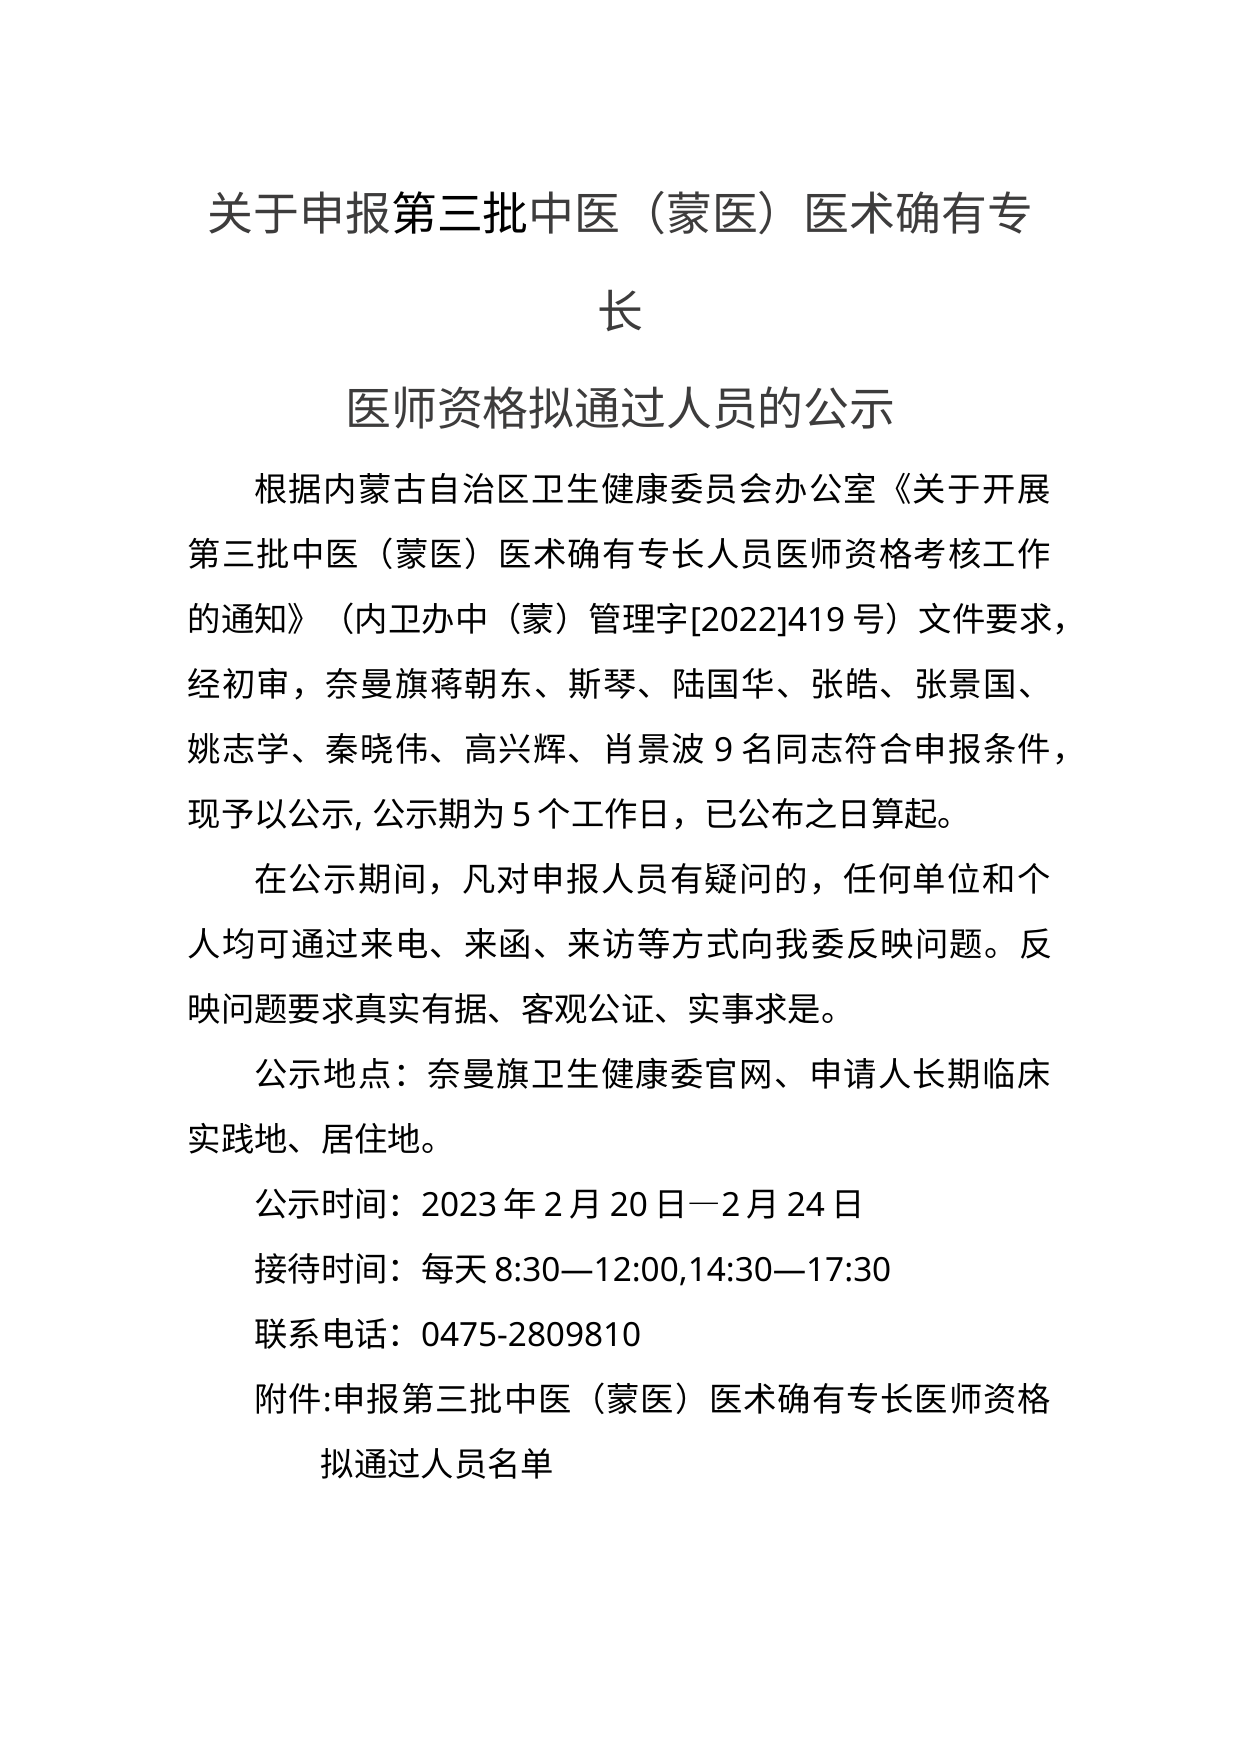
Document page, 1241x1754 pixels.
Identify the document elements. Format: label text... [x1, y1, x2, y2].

text 关于申报第三批中医（蒙医）医术确有专长 [187, 162, 1053, 357]
text 联系电话：0475-2809810 [187, 1299, 1053, 1364]
text 附件:申报第三批中医（蒙医）医术确有专长医师资格拟通过人员名单 [254, 1364, 1053, 1494]
text 医师资格拟通过人员的公示 [187, 357, 1053, 454]
text 公示地点：奈曼旗卫生健康委官网、申请人长期临床实践地、居住地。 [187, 1039, 1053, 1169]
text 接待时间：每天8:30—12:00,14:30—17:30 [187, 1234, 1053, 1299]
text 在公示期间，凡对申报人员有疑问的，任何单位和个人均可通过来电、来函、来访等方式向我委反映问题。反映问题要求真实有据、客观公证、实事求是。 [187, 844, 1053, 1039]
text 公示时间：2023年2月20日—2月24日 [187, 1169, 1053, 1234]
text 根据内蒙古自治区卫生健康委员会办公室《关于开展第三批中医（蒙医）医术确有专长人员医师资格考核工作的通知》（内卫办中（蒙）管理字[2022]419号）文件要求，经初审，奈曼旗蒋朝东、斯琴、陆国华、张皓、张景国、姚志学、秦晓伟、高兴辉、肖景波9名同志符合申报条件，现予以公示, 公示期为5个工作日，已公布之日算起。 [187, 454, 1053, 844]
